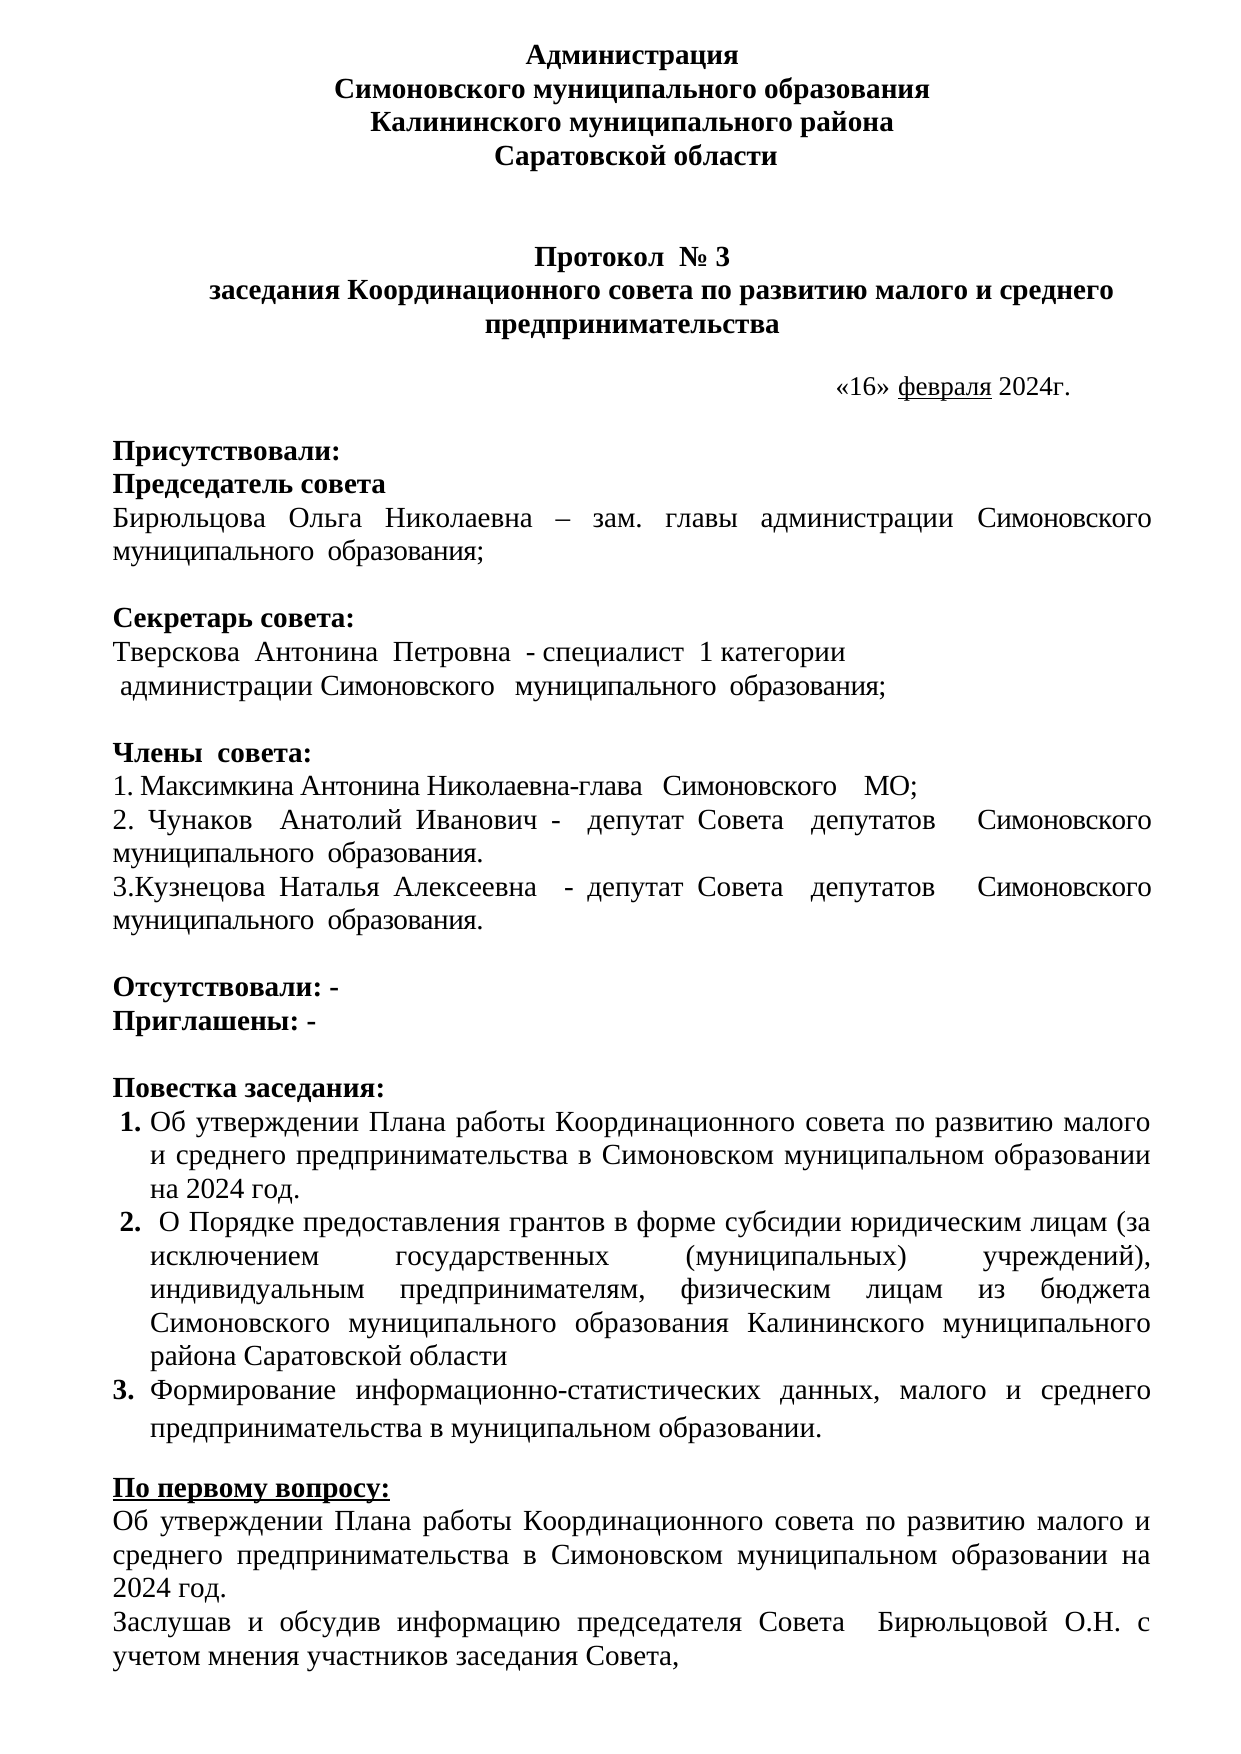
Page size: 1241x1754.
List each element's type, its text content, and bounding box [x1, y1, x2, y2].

list Формирование информационно-статистических данных, малого и среднего предпринимательства в муниципальном образовании. [112, 1372, 1152, 1444]
text администрации Симоновского муниципального образования; [112, 668, 1152, 701]
text 2. Чунаков Анатолий Иванович - депутат Совета депутатов Симоновского муниципального образования. [112, 802, 1152, 869]
text Заслушав и обсудив информацию председателя Совета Бирюльцовой О.Н. с учетом мнения участников заседания Совета, [112, 1604, 1152, 1671]
text Отсутствовали: - [112, 969, 1152, 1003]
text По первому вопросу: [112, 1470, 1152, 1503]
text Администрация [112, 37, 1152, 71]
text Калининского муниципального района [112, 104, 1152, 138]
text Повестка заседания: [112, 1070, 1152, 1104]
text Председатель совета [112, 466, 1152, 500]
text 3.Кузнецова Наталья Алексеевна - депутат Совета депутатов Симоновского муниципального образования. [112, 869, 1152, 936]
text Приглашены: - [112, 1003, 1152, 1037]
text Тверскова Антонина Петровна - специалист 1 категории [112, 634, 1152, 668]
text Об утверждении Плана работы Координационного совета по развитию малого и среднего предпринимательства в Симоновском муниципальном образовании на 2024 год. [112, 1503, 1152, 1604]
text Симоновского муниципального образования [112, 71, 1152, 104]
text Протокол № 3 [112, 239, 1152, 272]
text Секретарь совета: [112, 601, 1152, 634]
text 1. Максимкина Антонина Николаевна-глава Симоновского МО; [112, 768, 1152, 802]
list Об утверждении Плана работы Координационного совета по развитию малого и среднего предпринимательства в Симоновском муниципальном образовании на 2024 год. [119, 1104, 1152, 1204]
text Саратовской области [112, 138, 1152, 172]
text Присутствовали: [112, 433, 1152, 466]
list О Порядке предоставления грантов в форме субсидии юридическим лицам (за исключением государственных (муниципальных) учреждений), индивидуальным предпринимателям, физическим лицам из бюджета Симоновского муниципального образования Калининского муниципального района Саратовской области [119, 1204, 1152, 1372]
text «16» февраля 2024г. [112, 371, 1152, 402]
text Члены совета: [112, 735, 1152, 768]
text Бирюльцова Ольга Николаевна – зам. главы администрации Симоновского муниципального образования; [112, 500, 1152, 567]
text заседания Координационного совета по развитию малого и среднего предпринимательства [112, 272, 1152, 339]
